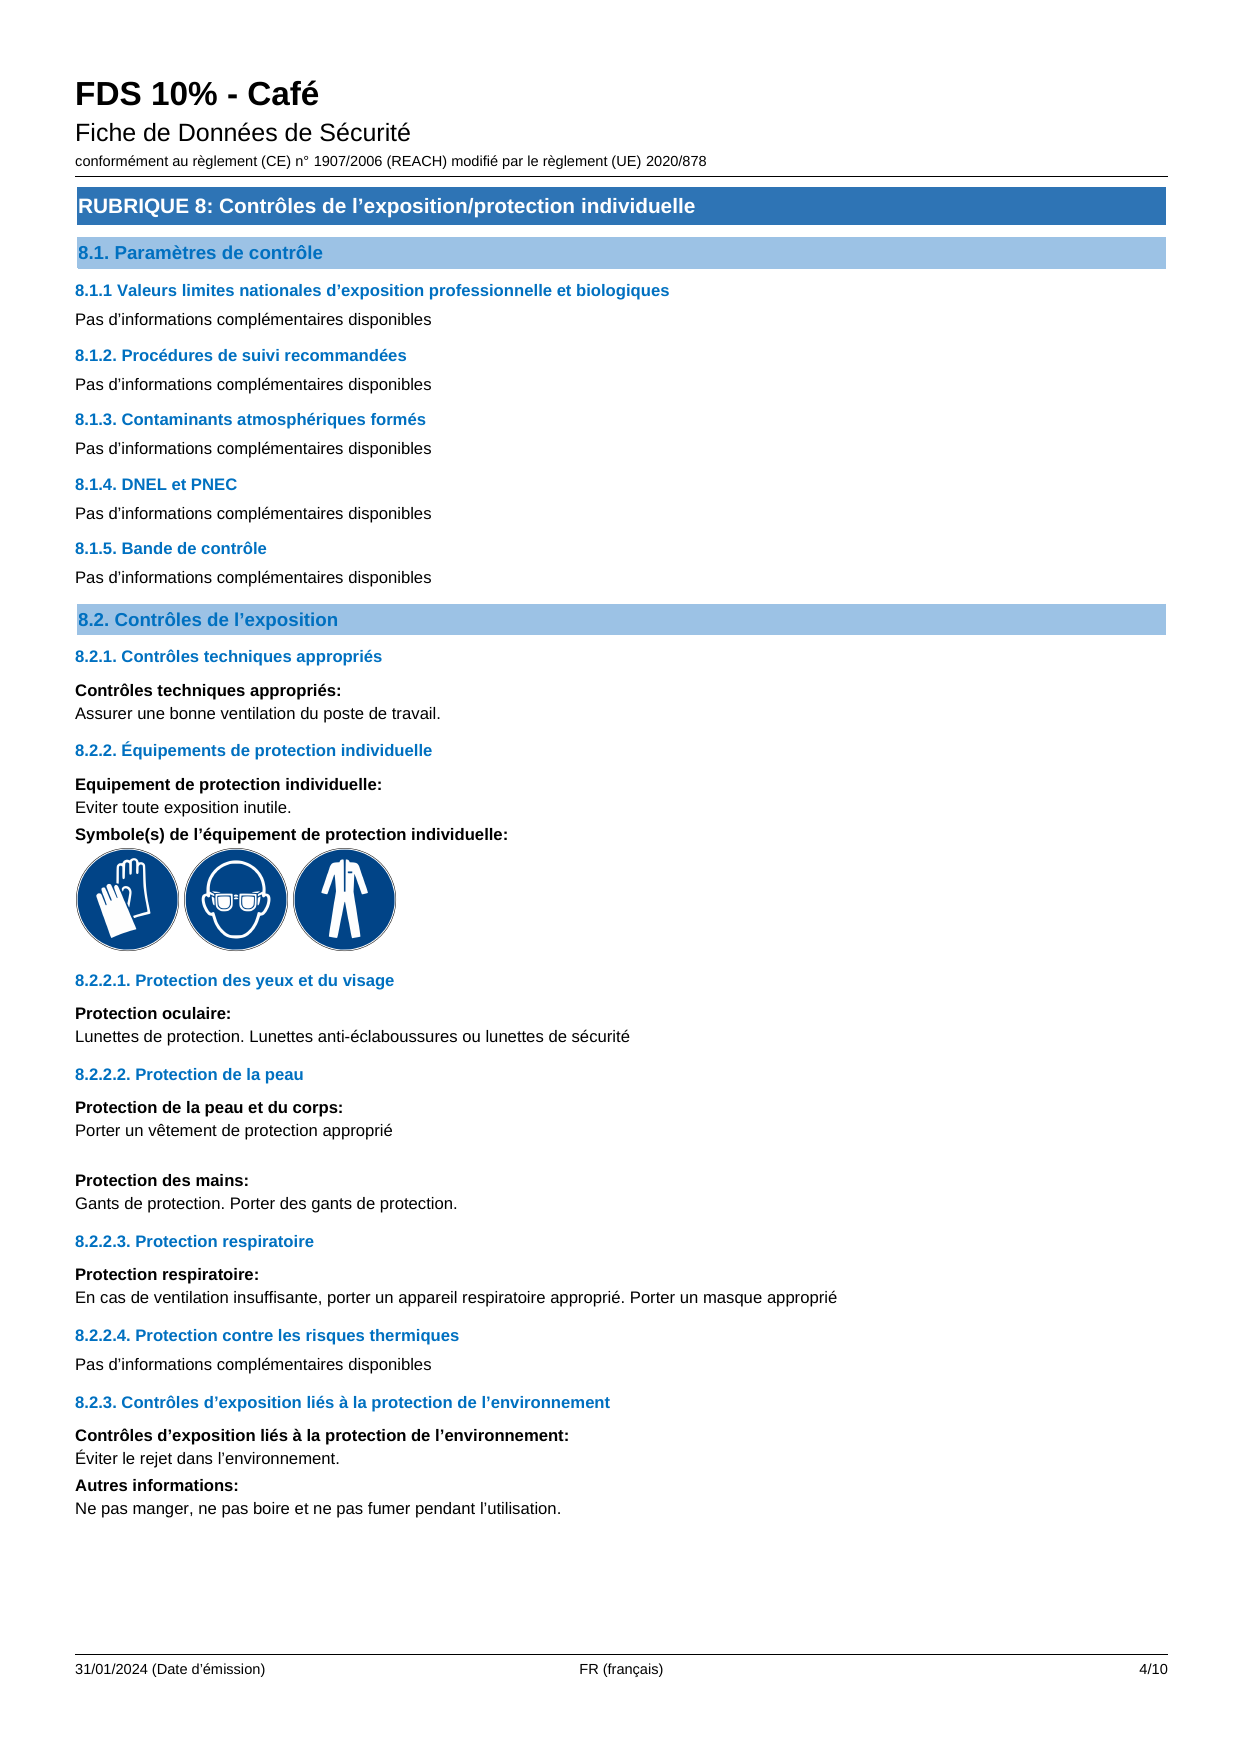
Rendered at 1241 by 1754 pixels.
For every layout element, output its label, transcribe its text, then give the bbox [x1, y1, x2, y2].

table_cell Gants de protection. Porter des gants de protection. [75, 1194, 1167, 1216]
text Pas d’informations complémentaires disponibles [75, 568, 1165, 587]
subtitle 8.2.2. Équipements de protection individuelle [75, 741, 1165, 760]
subtitle 8.2.2.4. Protection contre les risques thermiques [75, 1325, 1165, 1344]
subtitle 8.1.5. Bande de contrôle [75, 539, 1165, 558]
subtitle 8.2.2.2. Protection de la peau [75, 1064, 1165, 1083]
picture [292, 847, 397, 952]
subtitle 8.2.3. Contrôles d’exposition liés à la protection de l’environnement [75, 1392, 1165, 1412]
text Pas d’informations complémentaires disponibles [75, 374, 1165, 394]
table_cell Autres informations: [75, 1472, 1167, 1499]
subtitle 8.1. Paramètres de contrôle [79, 239, 1165, 268]
subtitle RUBRIQUE 8: Contrôles de l’exposition/protection individuelle [79, 189, 1165, 224]
subtitle 8.1.1 Valeurs limites nationales d’exposition professionnelle et biologiques [75, 281, 1165, 300]
text Pas d’informations complémentaires disponibles [75, 504, 1165, 523]
picture [75, 847, 180, 952]
table_cell En cas de ventilation insuffisante, porter un appareil respiratoire approprié. Porter un masque approprié [75, 1288, 1168, 1311]
subtitle 8.2.1. Contrôles techniques appropriés [75, 647, 1165, 666]
table_header Equipement de protection individuelle: [75, 770, 1167, 797]
table_cell Lunettes de protection. Lunettes anti-éclaboussures ou lunettes de sécurité [75, 1027, 1168, 1049]
table_header Protection oculaire: [75, 1000, 1168, 1027]
subtitle 8.1.2. Procédures de suivi recommandées [75, 345, 1165, 364]
table_cell Eviter toute exposition inutile. [75, 798, 1167, 820]
table_cell Éviter le rejet dans l’environnement. [75, 1449, 1167, 1472]
table_header Protection de la peau et du corps: [75, 1094, 1168, 1121]
table_cell Ne pas manger, ne pas boire et ne pas fumer pendant l’utilisation. [75, 1499, 1167, 1522]
subtitle 8.2.2.1. Protection des yeux et du visage [75, 970, 1165, 989]
subtitle 8.1.4. DNEL et PNEC [75, 474, 1165, 494]
subtitle 8.1.3. Contaminants atmosphériques formés [75, 410, 1165, 429]
table_header Contrôles techniques appropriés: [75, 676, 1167, 703]
table_header Protection des mains: [75, 1166, 1167, 1193]
table_cell Symbole(s) de l’équipement de protection individuelle: [75, 820, 1167, 847]
table_cell [75, 848, 1167, 955]
text Pas d’informations complémentaires disponibles [75, 310, 1165, 329]
table_cell Assurer une bonne ventilation du poste de travail. [75, 704, 1167, 726]
picture [183, 847, 288, 952]
table_header Contrôles d’exposition liés à la protection de l’environnement: [75, 1422, 1167, 1449]
table_header Protection respiratoire: [75, 1261, 1168, 1288]
table_cell Porter un vêtement de protection approprié [75, 1121, 1168, 1143]
text Pas d’informations complémentaires disponibles [75, 1354, 1165, 1374]
subtitle 8.2.2.3. Protection respiratoire [75, 1231, 1165, 1251]
subtitle 8.2. Contrôles de l’exposition [79, 605, 1165, 634]
text Pas d’informations complémentaires disponibles [75, 439, 1165, 458]
